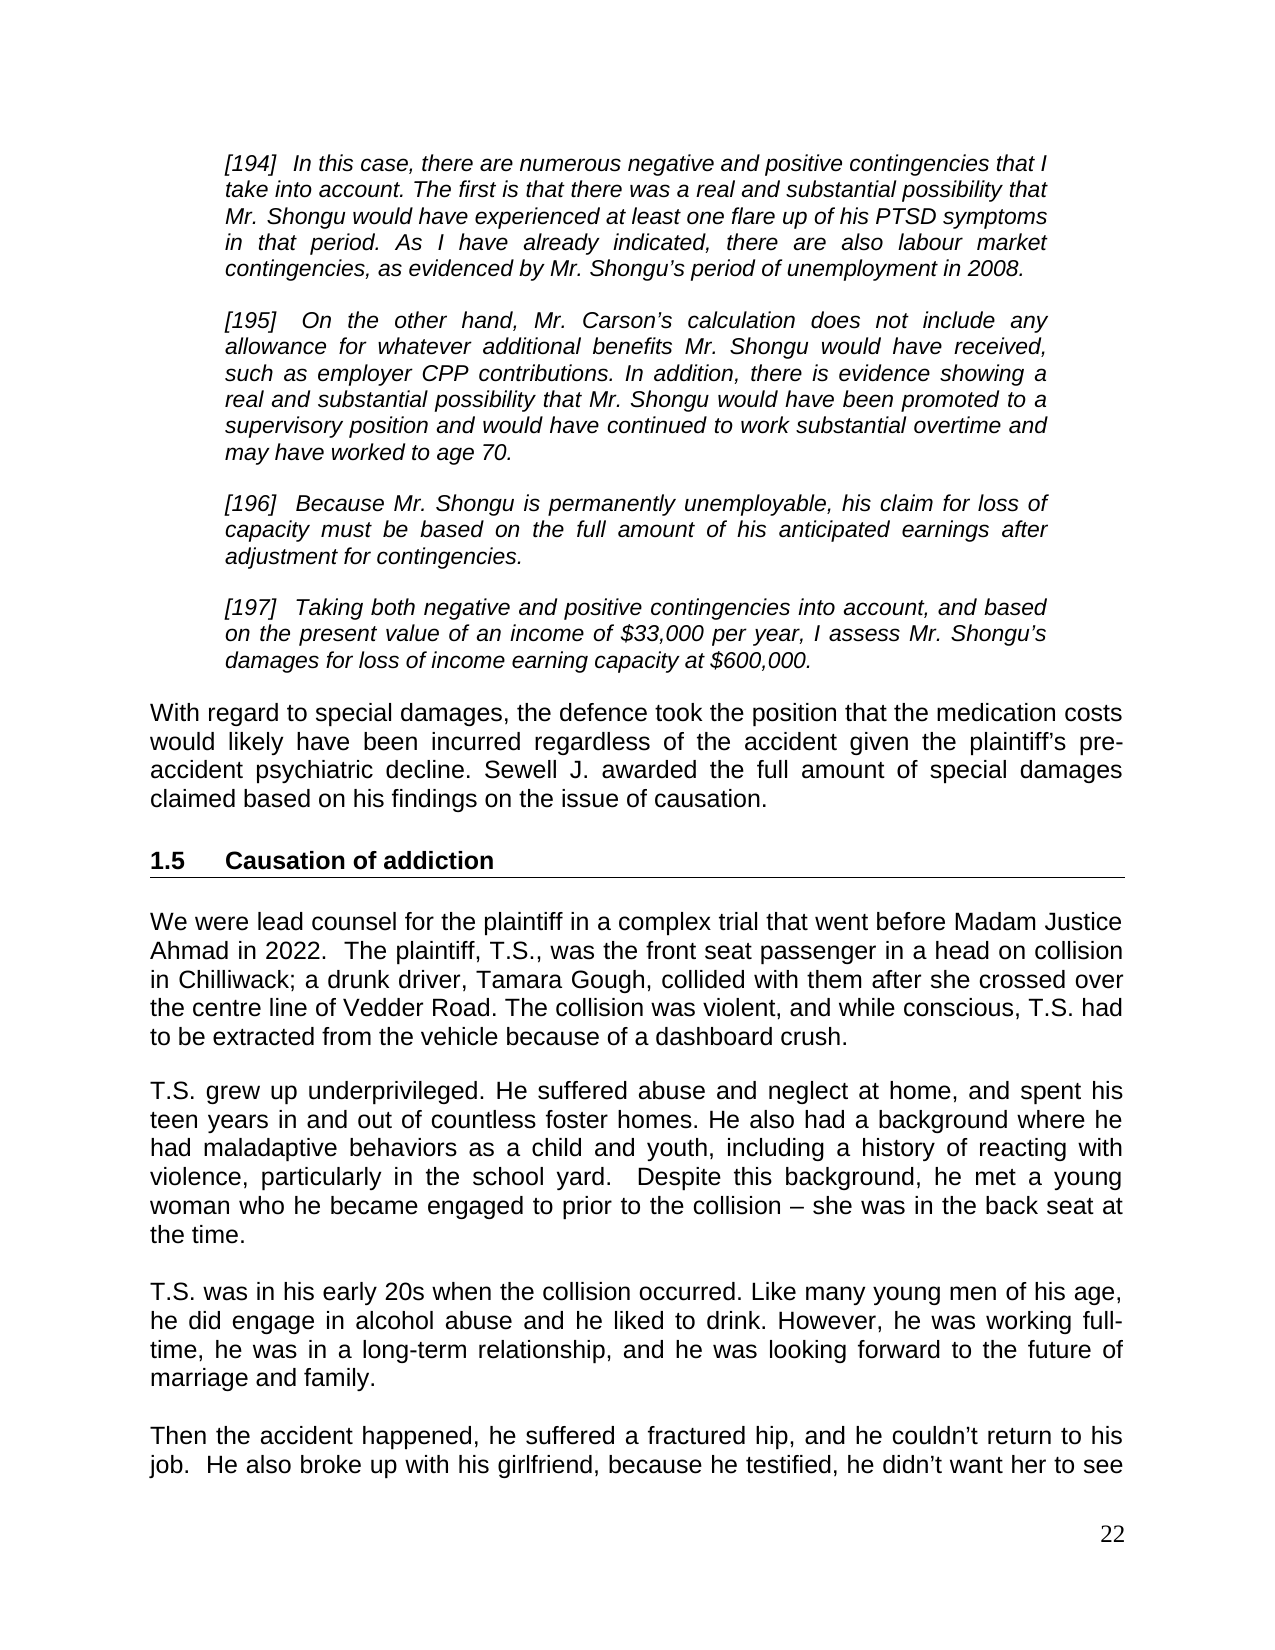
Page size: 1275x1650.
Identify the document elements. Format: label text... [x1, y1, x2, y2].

text [196] Because Mr. Shongu is permanently unemployable, his claim for loss of capacity must be based on the full amount of his anticipated earnings after adjustment for contingencies. [225, 490, 1050, 569]
text T.S. grew up underprivileged. He suffered abuse and neglect at home, and spent his teen years in and out of countless foster homes. He also had a background where he had maladaptive behaviors as a child and youth, including a history of reacting with violence, particularly in the school yard. Despite this background, he met a young woman who he became engaged to prior to the collision – she was in the back seat at the time. [150, 1076, 1125, 1248]
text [150, 1421, 1125, 1478]
text T.S. was in his early 20s when the collision occurred. Like many young men of his age, he did engage in alcohol abuse and he liked to drink. However, he was working full-time, he was in a long-term relationship, and he was looking forward to the future of marriage and family. [150, 1277, 1125, 1392]
subtitle We were lead counsel for the plaintiff in a complex trial that went before Madam Justice Ahmad in 2022. The plaintiff, T.S., was the front seat passenger in a head on collision in Chilliwack; a drunk driver, Tamara Gough, collided with them after she crossed over the centre line of Vedder Road. The collision was violent, and while conscious, T.S. had to be extracted from the vehicle because of a dashboard crush. [150, 907, 1125, 1051]
text [195] On the other hand, Mr. Carson’s calculation does not include any allowance for whatever additional benefits Mr. Shongu would have received, such as employer CPP contributions. In addition, there is evidence showing a real and substantial possibility that Mr. Shongu would have been promoted to a supervisory position and would have continued to work substantial overtime and may have worked to age 70. [225, 307, 1050, 465]
text [197] Taking both negative and positive contingencies into account, and based on the present value of an income of $33,000 per year, I assess Mr. Shongu’s damages for loss of income earning capacity at $600,000. [225, 594, 1050, 673]
text [194] In this case, there are numerous negative and positive contingencies that I take into account. The first is that there was a real and substantial possibility that Mr. Shongu would have experienced at least one flare up of his PTSD symptoms in that period. As I have already indicated, there are also labour market contingencies, as evidenced by Mr. Shongu’s period of unemployment in 2008. [225, 150, 1050, 282]
text With regard to special damages, the defence took the position that the medication costs would likely have been incurred regardless of the accident given the plaintiff’s pre-accident psychiatric decline. Sewell J. awarded the full amount of special damages claimed based on his findings on the issue of causation. [150, 698, 1125, 813]
list Causation of addiction [150, 846, 1125, 877]
